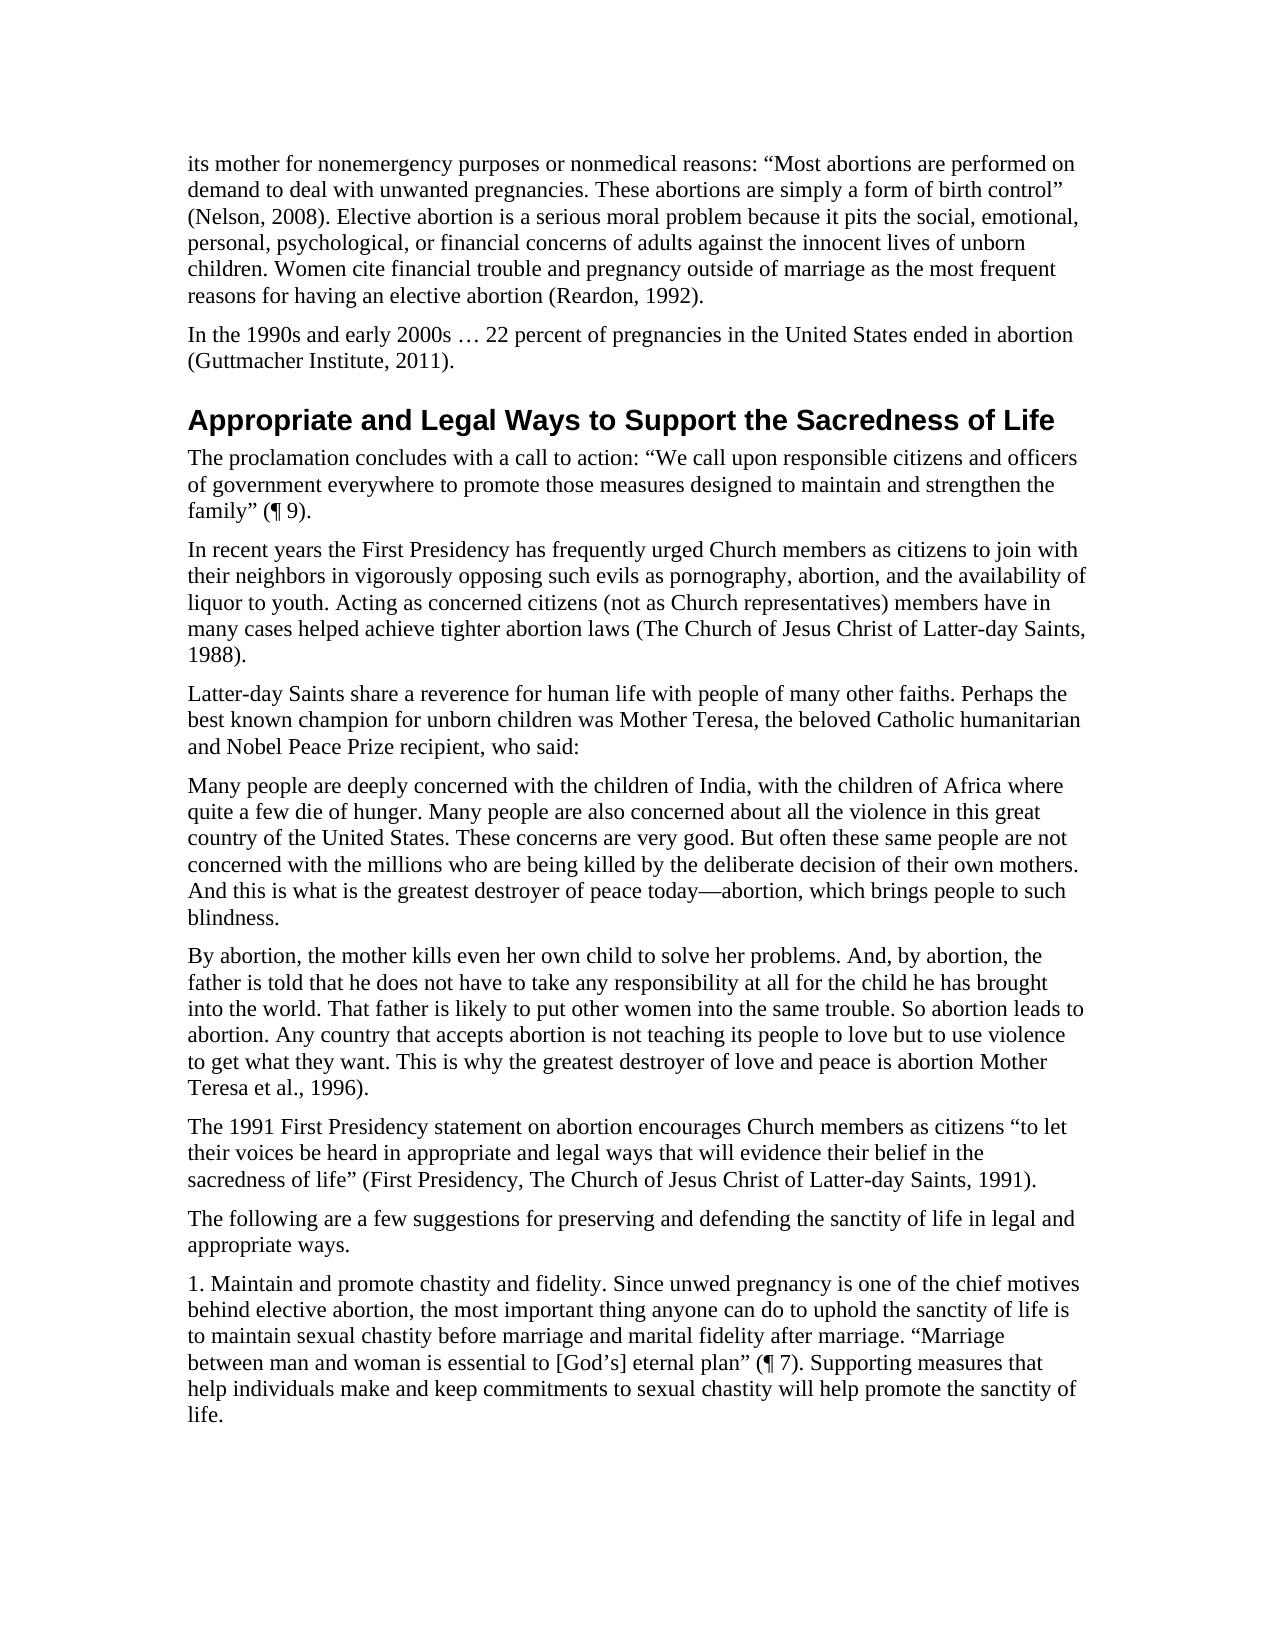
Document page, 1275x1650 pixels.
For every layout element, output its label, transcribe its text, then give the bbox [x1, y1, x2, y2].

text By abortion, the mother kills even her own child to solve her problems. And, by abortion, the father is told that he does not have to take any responsibility at all for the child he has brought into the world. That father is likely to put other women into the same trouble. So abortion leads to abortion. Any country that accepts abortion is not teaching its people to love but to use violence to get what they want. This is why the greatest destroyer of love and peace is abortion Mother Teresa et al., 1996). [187, 942, 1087, 1101]
text In the 1990s and early 2000s … 22 percent of pregnancies in the United States ended in abortion (Guttmacher Institute, 2011). [187, 321, 1087, 373]
text In recent years the First Presidency has frequently urged Church members as citizens to join with their neighbors in vigorously opposing such evils as pornography, abortion, and the availability of liquor to youth. Acting as concerned citizens (not as Church representatives) members have in many cases helped achieve tighter abortion laws (The Church of Jesus Christ of Latter-day Saints, 1988). [187, 536, 1087, 668]
text Latter-day Saints share a reverence for human life with people of many other faiths. Perhaps the best known champion for unborn children was Mother Teresa, the beloved Catholic humanitarian and Nobel Peace Prize recipient, who said: [187, 680, 1087, 759]
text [187, 150, 1087, 308]
text The following are a few suggestions for preserving and defending the sanctity of life in legal and appropriate ways. [187, 1204, 1087, 1257]
text Many people are deeply concerned with the children of India, with the children of Africa where quite a few die of hunger. Many people are also concerned about all the violence in this great country of the United States. These concerns are very good. But often these same people are not concerned with the millions who are being killed by the deliberate decision of their own mothers. And this is what is the greatest destroyer of peace today—abortion, which brings people to such blindness. [187, 772, 1087, 930]
text 1. Maintain and promote chastity and fidelity. Since unwed pregnancy is one of the chief motives behind elective abortion, the most important thing anyone can do to uphold the sanctity of life is to maintain sexual chastity before marriage and marital fidelity after marriage. “Marriage between man and woman is essential to [God’s] eternal plan” (¶ 7). Supporting measures that help individuals make and keep commitments to sexual chastity will help promote the sanctity of life. [187, 1270, 1087, 1428]
text The 1991 First Presidency statement on abortion encourages Church members as citizens “to let their voices be heard in appropriate and legal ways that will evidence their belief in the sacredness of life” (First Presidency, The Church of Jesus Christ of Latter-day Saints, 1991). [187, 1113, 1087, 1192]
text The proclamation concludes with a call to action: “We call upon responsible citizens and officers of government everywhere to promote those measures designed to maintain and strengthen the family” (¶ 9). [187, 444, 1087, 523]
subtitle Appropriate and Legal Ways to Support the Sacredness of Life [187, 402, 1087, 436]
